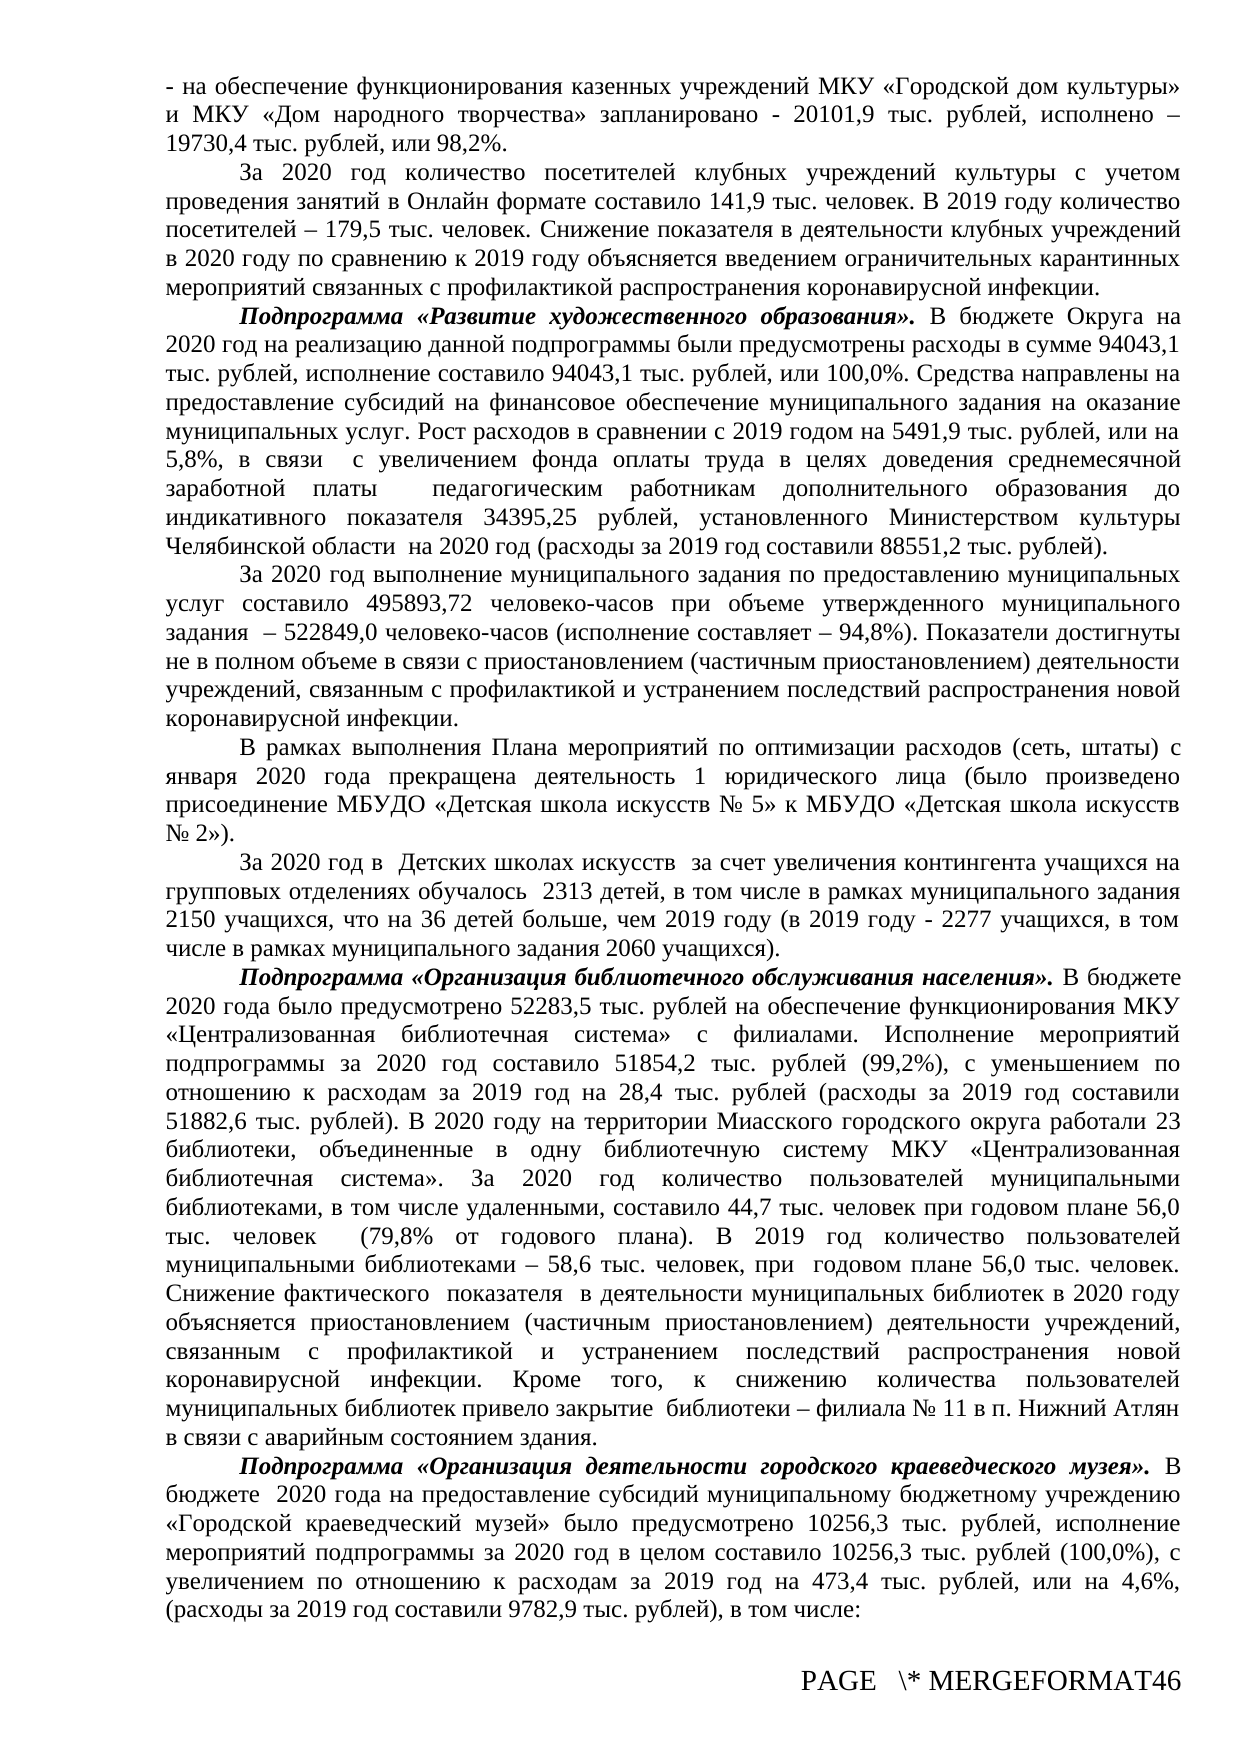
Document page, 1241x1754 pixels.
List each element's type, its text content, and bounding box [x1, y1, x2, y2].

text Подпрограмма «Развитие художественного образования». В бюджете Округа на 2020 год на реализацию данной подпрограммы были предусмотрены расходы в сумме 94043,1 тыс. рублей, исполнение составило 94043,1 тыс. рублей, или 100,0%. Средства направлены на предоставление субсидий на финансовое обеспечение муниципального задания на оказание муниципальных услуг. Рост расходов в сравнении с 2019 годом на 5491,9 тыс. рублей, или на 5,8%, в связи с увеличением фонда оплаты труда в целях доведения среднемесячной заработной платы педагогическим работникам дополнительного образования до индикативного показателя 34395,25 рублей, установленного Министерством культуры Челябинской области на 2020 год (расходы за 2019 год составили 88551,2 тыс. рублей). [165, 301, 1181, 559]
text В рамках выполнения Плана мероприятий по оптимизации расходов (сеть, штаты) с января 2020 года прекращена деятельность 1 юридического лица (было произведено присоединение МБУДО «Детская школа искусств № 5» к МБУДО «Детская школа искусств № 2»). [165, 732, 1181, 847]
text - на обеспечение функционирования казенных учреждений МКУ «Городской дом культуры» и МКУ «Дом народного творчества» запланировано - 20101,9 тыс. рублей, исполнено – 19730,4 тыс. рублей, или 98,2%. [165, 71, 1181, 157]
text За 2020 год количество посетителей клубных учреждений культуры с учетом проведения занятий в Онлайн формате составило 141,9 тыс. человек. В 2019 году количество посетителей – 179,5 тыс. человек. Снижение показателя в деятельности клубных учреждений в 2020 году по сравнению к 2019 году объясняется введением ограничительных карантинных мероприятий связанных с профилактикой распространения коронавирусной инфекции. [165, 157, 1181, 301]
text За 2020 год в Детских школах искусств за счет увеличения контингента учащихся на групповых отделениях обучалось 2313 детей, в том числе в рамках муниципального задания 2150 учащихся, что на 36 детей больше, чем 2019 году (в 2019 году - 2277 учащихся, в том числе в рамках муниципального задания 2060 учащихся). [165, 847, 1181, 962]
text Подпрограмма «Организация деятельности городского краеведческого музея». В бюджете 2020 года на предоставление субсидий муниципальному бюджетному учреждению «Городской краеведческий музей» было предусмотрено 10256,3 тыс. рублей, исполнение мероприятий подпрограммы за 2020 год в целом составило 10256,3 тыс. рублей (100,0%), с увеличением по отношению к расходам за 2019 год на 473,4 тыс. рублей, или на 4,6%, (расходы за 2019 год составили 9782,9 тыс. рублей), в том числе: [165, 1451, 1181, 1623]
text За 2020 год выполнение муниципального задания по предоставлению муниципальных услуг составило 495893,72 человеко-часов при объеме утвержденного муниципального задания – 522849,0 человеко-часов (исполнение составляет – 94,8%). Показатели достигнуты не в полном объеме в связи с приостановлением (частичным приостановлением) деятельности учреждений, связанным с профилактикой и устранением последствий распространения новой коронавирусной инфекции. [165, 559, 1181, 732]
text Подпрограмма «Организация библиотечного обслуживания населения». В бюджете 2020 года было предусмотрено 52283,5 тыс. рублей на обеспечение функционирования МКУ «Централизованная библиотечная система» с филиалами. Исполнение мероприятий подпрограммы за 2020 год составило 51854,2 тыс. рублей (99,2%), с уменьшением по отношению к расходам за 2019 год на 28,4 тыс. рублей (расходы за 2019 год составили 51882,6 тыс. рублей). В 2020 году на территории Миасского городского округа работали 23 библиотеки, объединенные в одну библиотечную систему МКУ «Централизованная библиотечная система». За 2020 год количество пользователей муниципальными библиотеками, в том числе удаленными, составило 44,7 тыс. человек при годовом плане 56,0 тыс. человек (79,8% от годового плана). В 2019 год количество пользователей муниципальными библиотеками – 58,6 тыс. человек, при годовом плане 56,0 тыс. человек. Снижение фактического показателя в деятельности муниципальных библиотек в 2020 году объясняется приостановлением (частичным приостановлением) деятельности учреждений, связанным с профилактикой и устранением последствий распространения новой коронавирусной инфекции. Кроме того, к снижению количества пользователей муниципальных библиотек привело закрытие библиотеки – филиала № 11 в п. Нижний Атлян в связи с аварийным состоянием здания. [165, 962, 1181, 1451]
